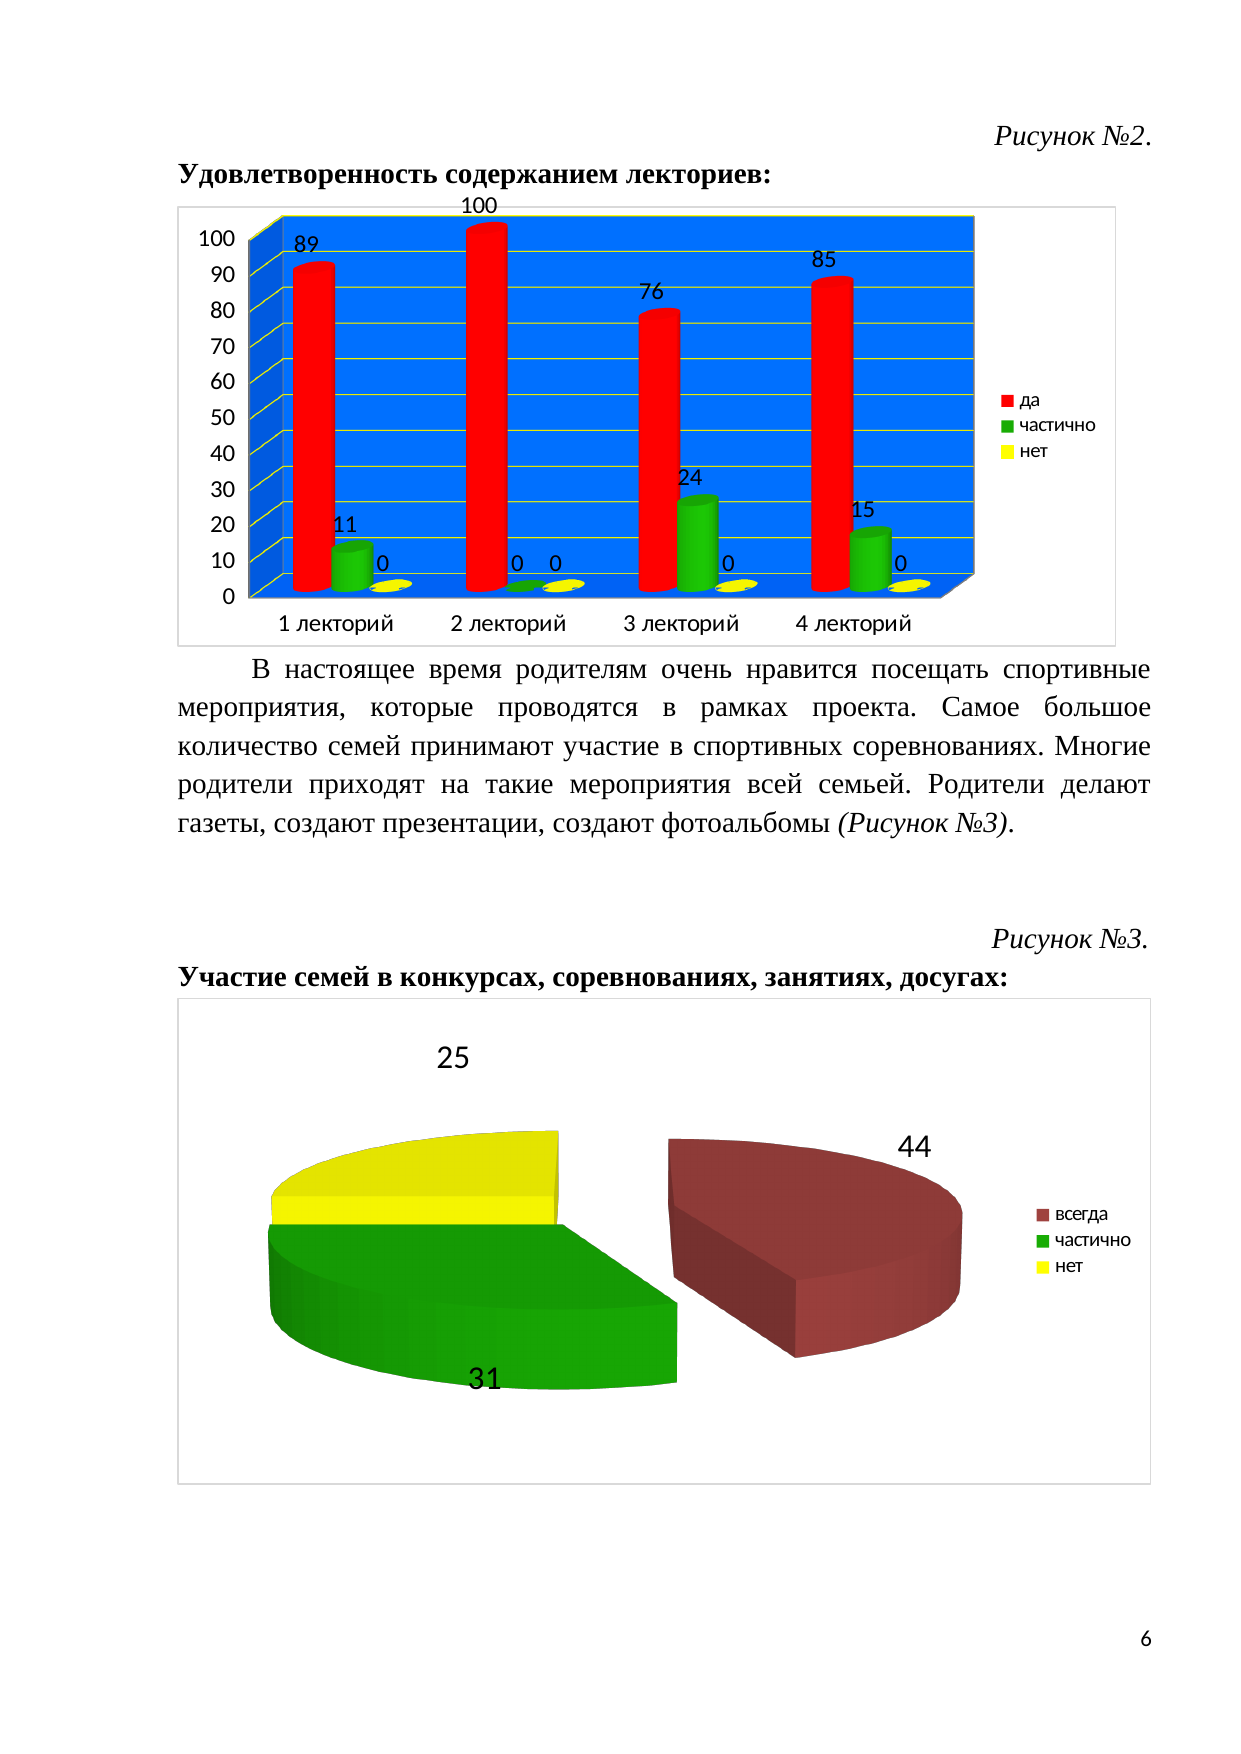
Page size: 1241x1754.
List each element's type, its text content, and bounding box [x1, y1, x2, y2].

text Удовлетворенность содержанием лекториев: [177, 157, 1152, 190]
text Рисунок №2. [177, 118, 1152, 152]
text В настоящее время родителям очень нравится посещать спортивные мероприятия, которые проводятся в рамках проекта. Самое большое количество семей принимают участие в спортивных соревнованиях. Многие родители приходят на такие мероприятия всей семьей. Родители делают газеты, создают презентации, создают фотоальбомы (Рисунок №3). [177, 651, 1152, 839]
text Участие семей в конкурсах, соревнованиях, занятиях, досугах: [177, 959, 1152, 993]
text Рисунок №3. [177, 921, 1152, 954]
